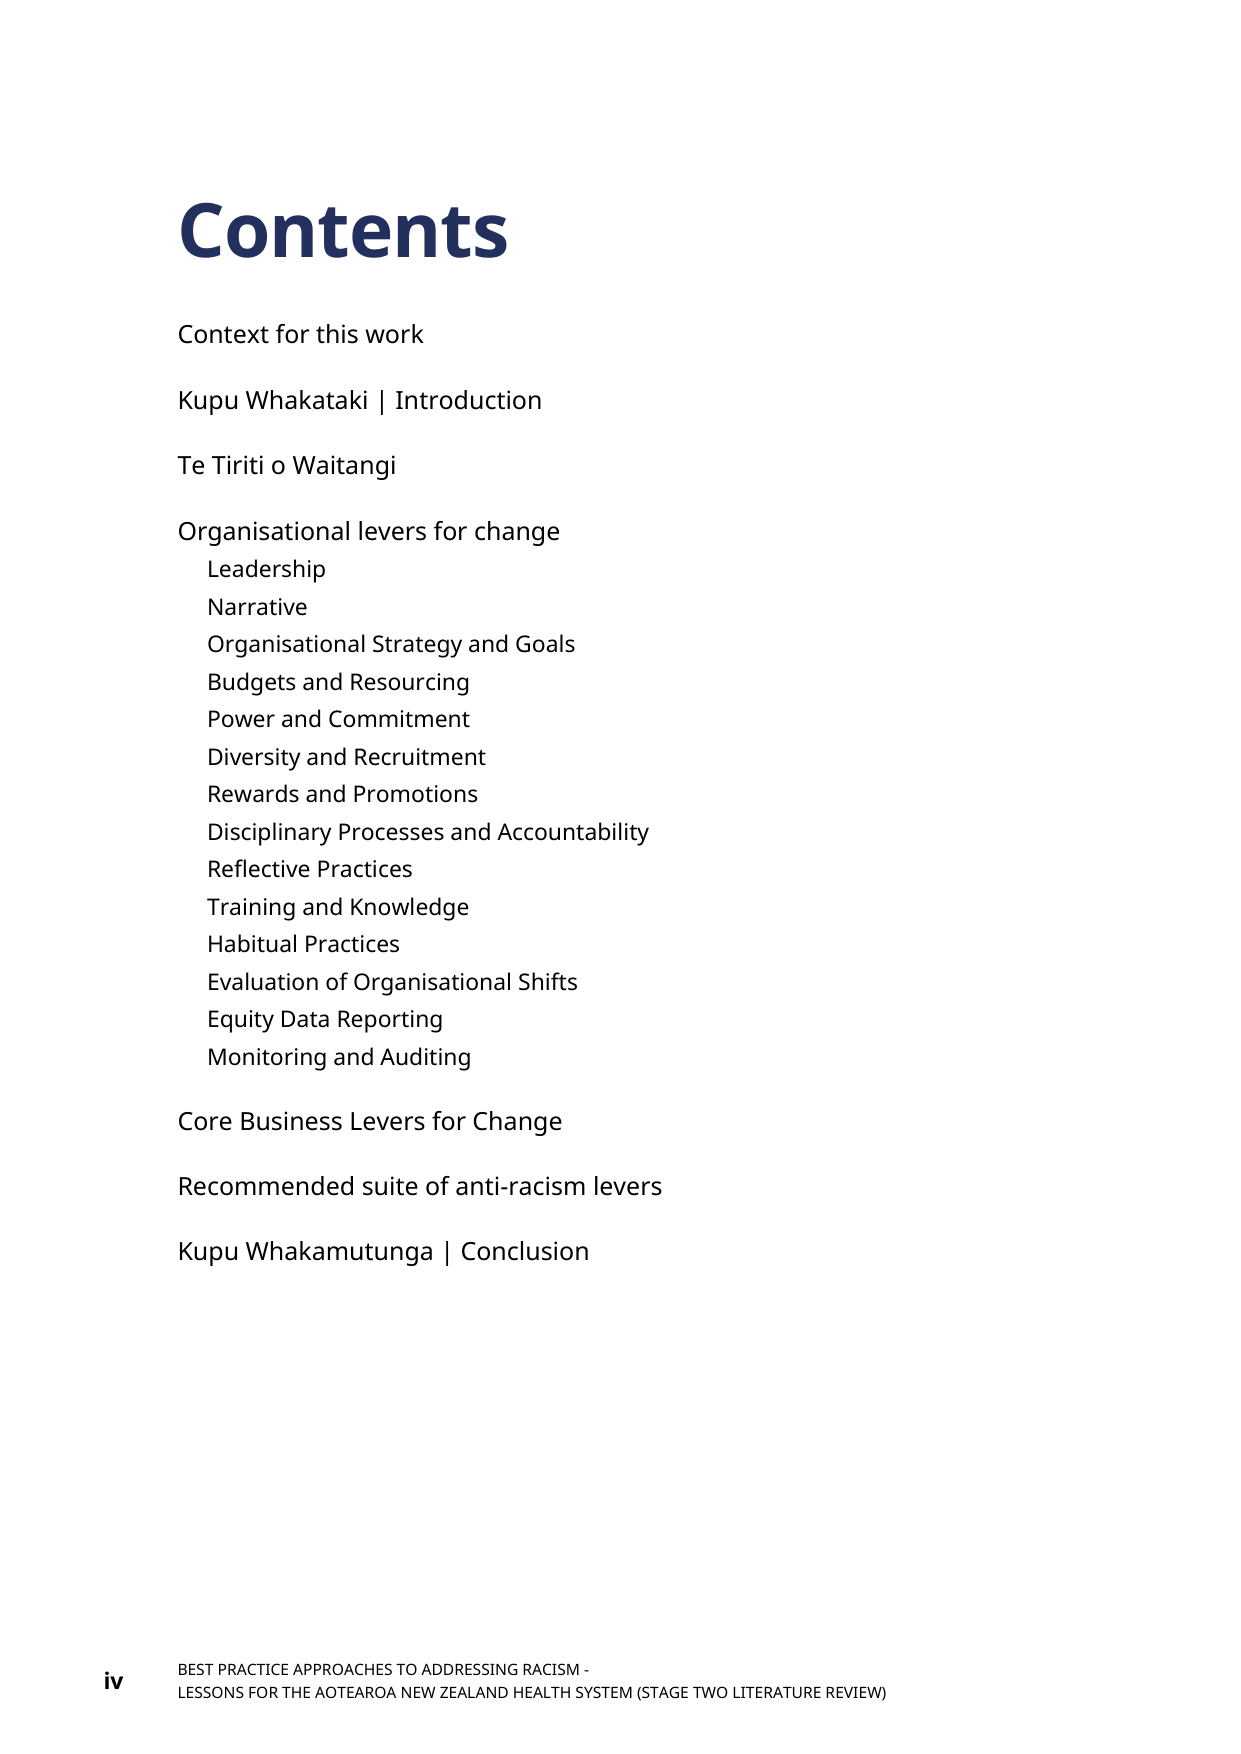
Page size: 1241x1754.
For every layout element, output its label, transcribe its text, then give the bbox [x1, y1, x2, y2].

text Leadership 3 [207, 553, 959, 585]
text Organisational levers for change 2 [177, 513, 959, 547]
text Core Business Levers for Change 24 [177, 1103, 959, 1137]
text Monitoring and Auditing 22 [207, 1041, 959, 1072]
text Te Tiriti o Waitangi 2 [177, 448, 959, 482]
text Habitual Practices 19 [207, 928, 959, 960]
text Budgets and Resourcing 8 [207, 666, 959, 697]
text Context for this work iii [177, 317, 959, 351]
text Kupu Whakamutunga | Conclusion 33 [177, 1234, 959, 1268]
text Contents [177, 177, 1019, 280]
text Training and Knowledge 17 [207, 891, 959, 922]
text Disciplinary Processes and Accountability 14 [207, 816, 959, 847]
text Rewards and Promotions 12 [207, 778, 959, 810]
text Evaluation of Organisational Shifts 20 [207, 966, 959, 997]
text Narrative 5 [207, 591, 959, 622]
text Recommended suite of anti-racism levers 26 [177, 1169, 959, 1203]
text Equity Data Reporting 21 [207, 1003, 959, 1035]
text Organisational Strategy and Goals 7 [207, 628, 959, 660]
text Reflective Practices 15 [207, 853, 959, 885]
text Power and Commitment 9 [207, 703, 959, 735]
text Diversity and Recruitment 11 [207, 741, 959, 772]
text Kupu Whakataki | Introduction 1 [177, 382, 959, 417]
